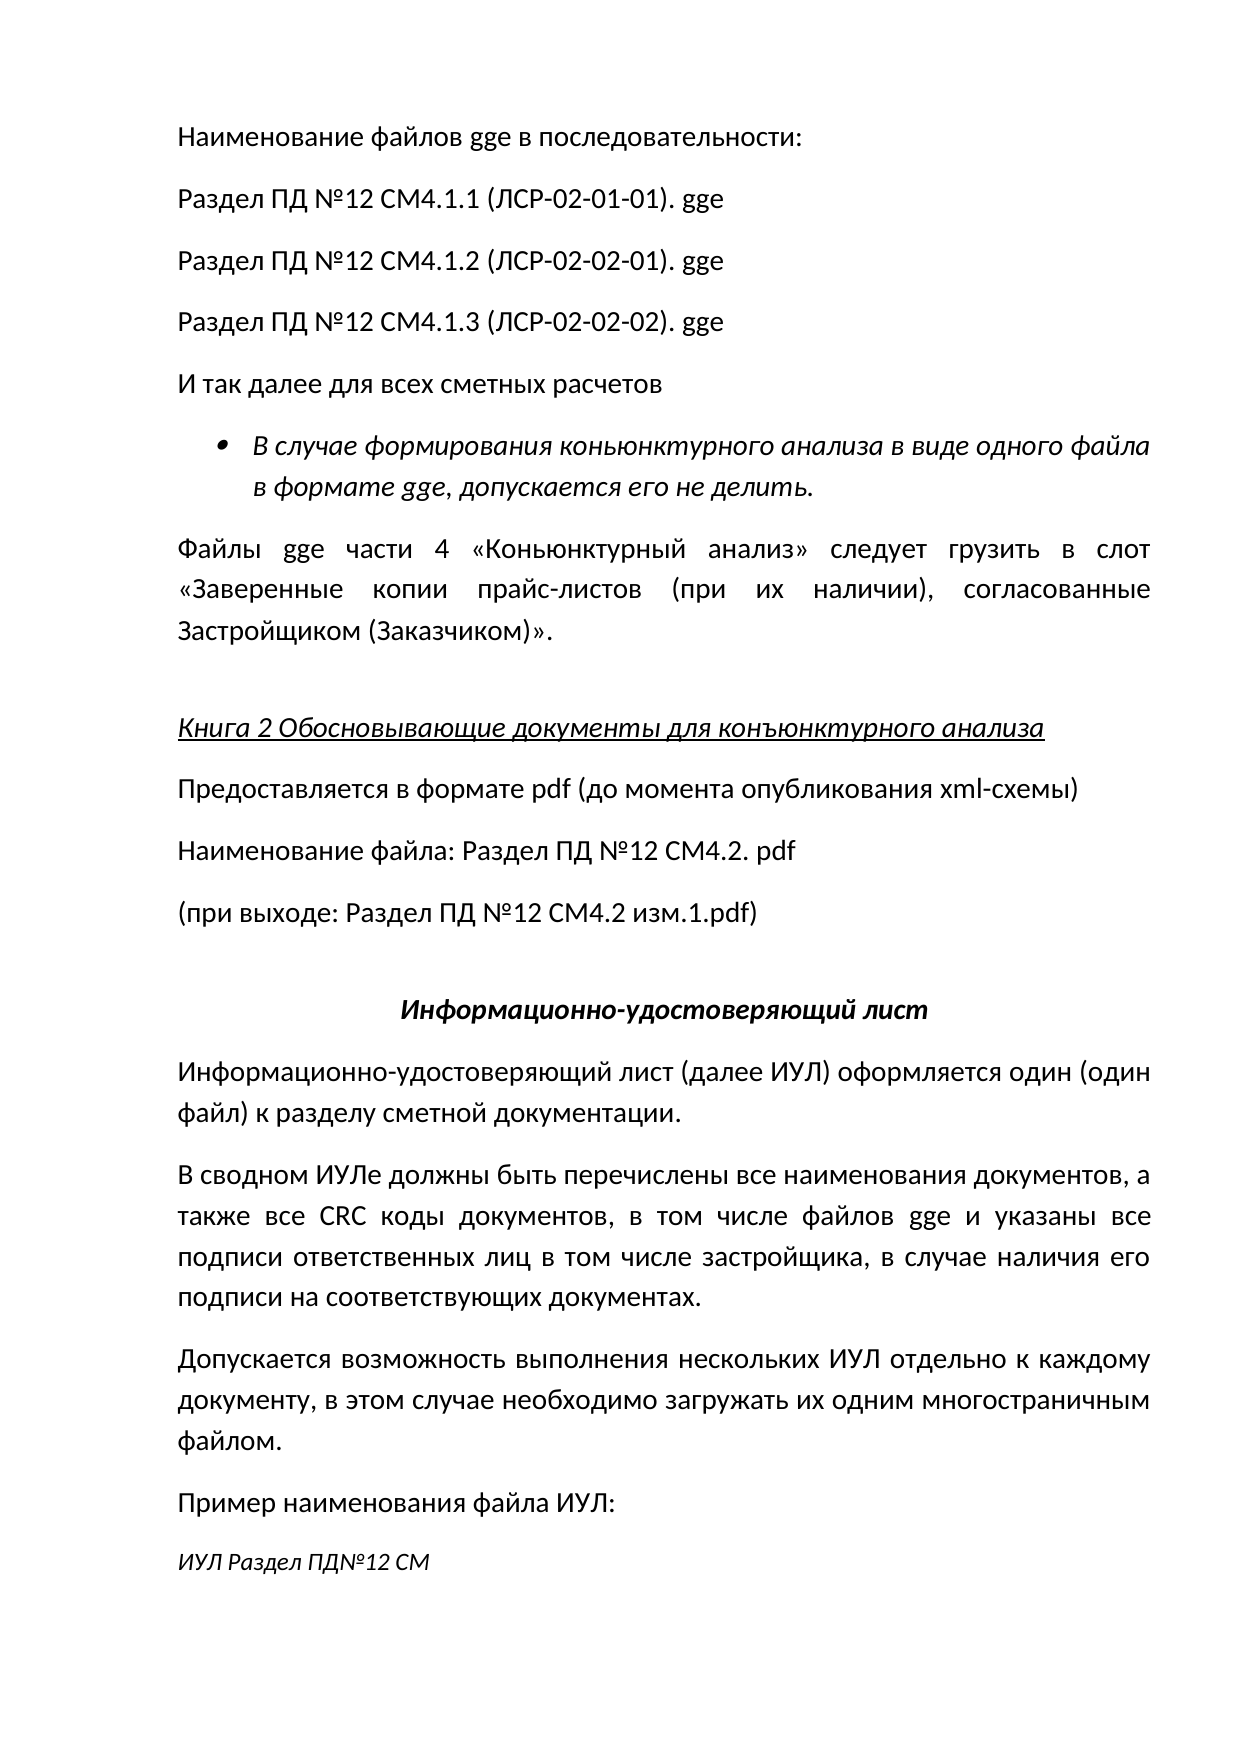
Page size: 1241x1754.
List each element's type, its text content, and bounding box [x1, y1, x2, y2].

text (при выходе: Раздел ПД №12 СМ4.2 изм.1.pdf) [177, 894, 1152, 930]
text Наименование файла: Раздел ПД №12 СМ4.2. pdf [177, 832, 1152, 868]
text Предоставляется в формате pdf (до момента опубликования xml-схемы) [177, 771, 1152, 806]
text Раздел ПД №12 СМ4.1.1 (ЛСР-02-01-01). gge [177, 180, 1152, 216]
text Раздел ПД №12 СМ4.1.3 (ЛСР-02-02-02). gge [177, 303, 1152, 339]
text Информационно-удостоверяющий лист (далее ИУЛ) оформляется один (один файл) к разделу сметной документации. [177, 1053, 1152, 1129]
text Пример наименования файла ИУЛ: [177, 1484, 1152, 1519]
text И так далее для всех сметных расчетов [177, 365, 1152, 401]
text Книга 2 Обосновывающие документы для конъюнктурного анализа [177, 709, 1152, 744]
text Информационно-удостоверяющий лист [177, 991, 1152, 1027]
text В сводном ИУЛе должны быть перечислены все наименования документов, а также все CRС коды документов, в том числе файлов gge и указаны все подписи ответственных лиц в том числе застройщика, в случае наличия его подписи на соответствующих документах. [177, 1156, 1152, 1314]
list В случае формирования коньюнктурного анализа в виде одного файла в формате gge, допускается его не делить. [215, 427, 1152, 503]
text ИУЛ Раздел ПД№12 СМ [177, 1546, 1152, 1576]
text Допускается возможность выполнения нескольких ИУЛ отдельно к каждому документу, в этом случае необходимо загружать их одним многостраничным файлом. [177, 1340, 1152, 1458]
text Раздел ПД №12 СМ4.1.2 (ЛСР-02-02-01). gge [177, 242, 1152, 277]
text Файлы gge части 4 «Коньюнктурный анализ» следует грузить в слот «Заверенные копии прайс-листов (при их наличии), согласованные Застройщиком (Заказчиком)». [177, 530, 1152, 647]
text Наименование файлов gge в последовательности: [177, 118, 1152, 154]
